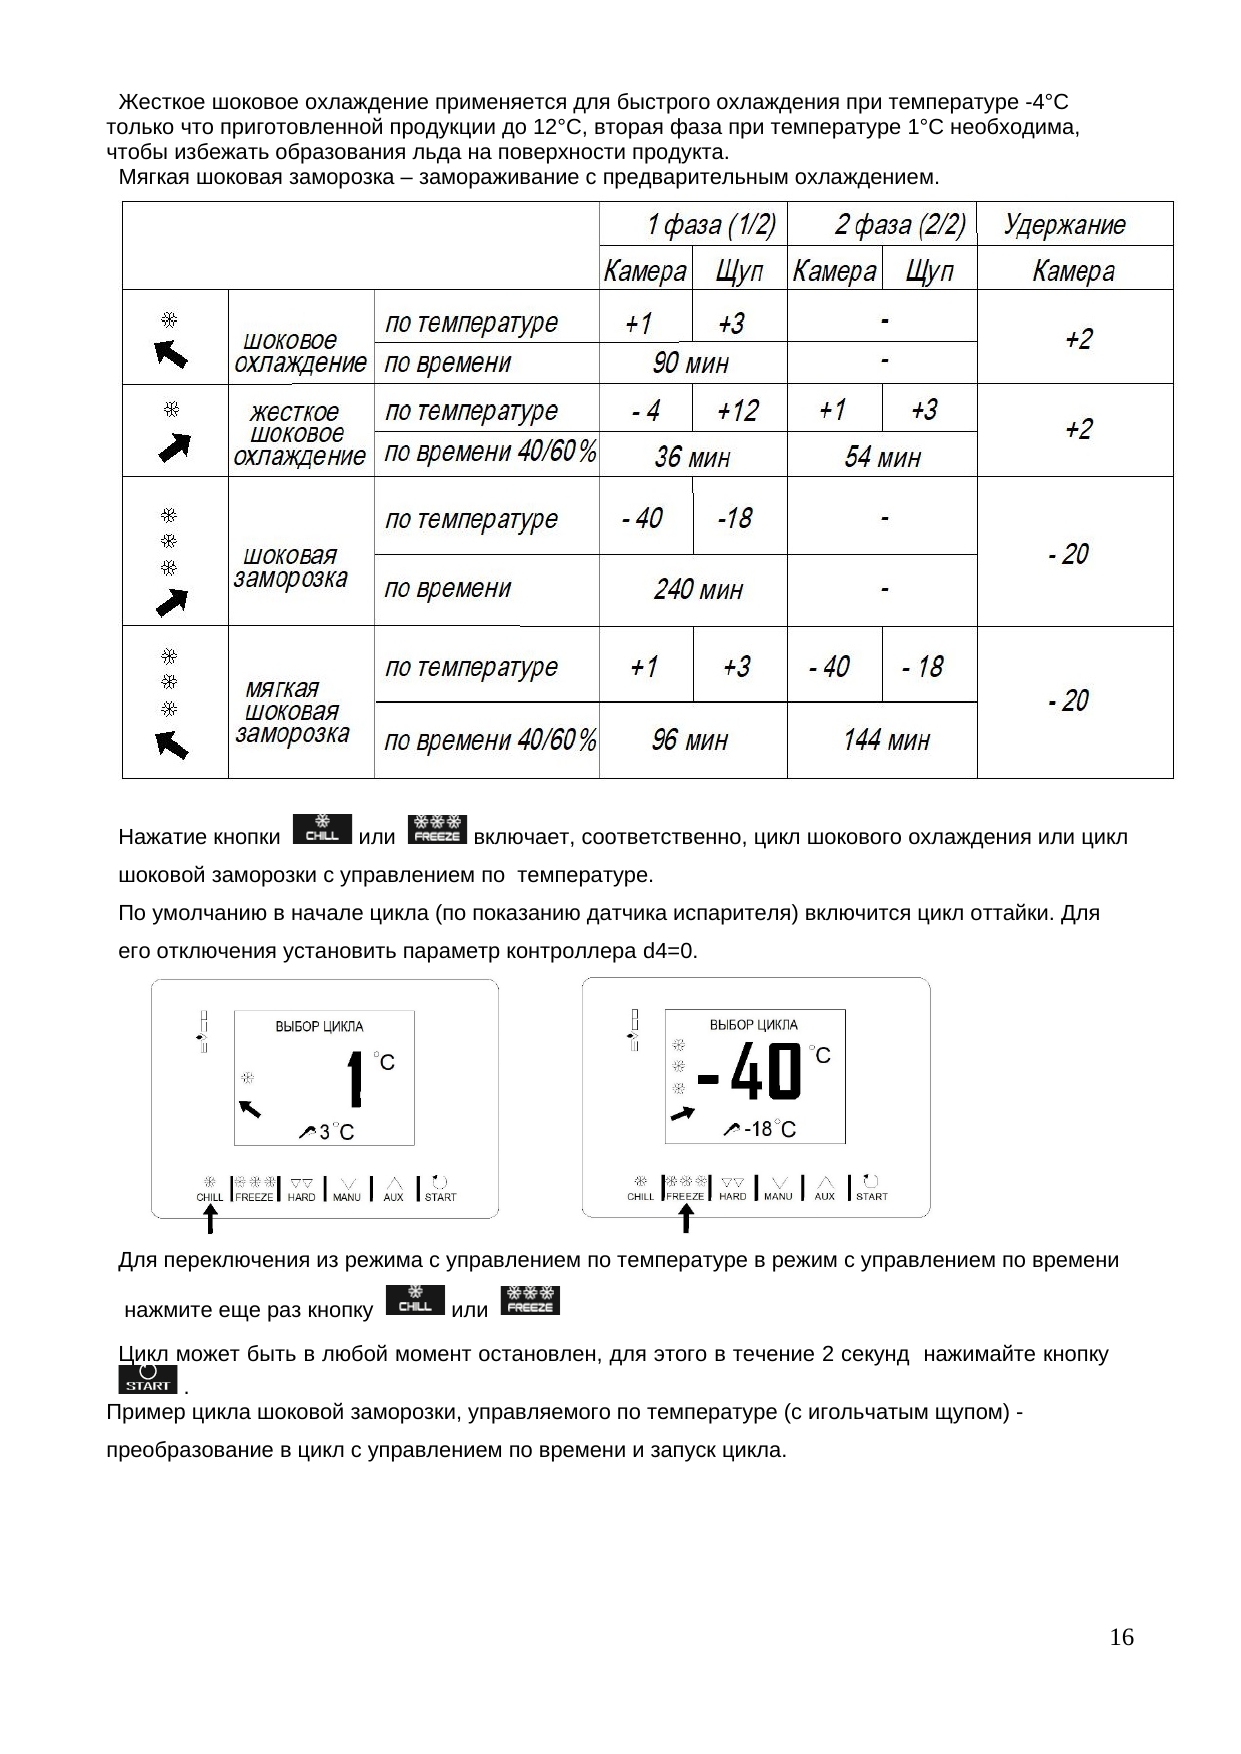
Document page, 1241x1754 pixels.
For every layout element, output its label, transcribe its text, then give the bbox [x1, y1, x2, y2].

text Пример цикла шоковой заморозки, управляемого по температуре (с игольчатым щупом) - преобразование в цикл с управлением по времени и запуск цикла. [106, 1399, 1116, 1462]
picture [292, 814, 353, 844]
picture [500, 1286, 561, 1315]
picture [407, 815, 468, 844]
text Мягкая шоковая заморозка – замораживание с предварительным охлаждением. [106, 164, 1134, 189]
picture [385, 1285, 446, 1315]
picture [579, 975, 933, 1235]
text нажмите еще раз кнопку или [118, 1285, 1130, 1322]
text Для переключения из режима с управлением по температуре в режим с управлением по времени [118, 1247, 1130, 1272]
text Жесткое шоковое охлаждение применяется для быстрого охлаждения при температуре -4°C только что приготовленной продукции до 12°C, вторая фаза при температуре 1°C необходима, чтобы избежать образования льда на поверхности продукта. [106, 89, 1134, 164]
text Нажатие кнопки или включает, соответственно, цикл шокового охлаждения или цикл шоковой заморозки с управлением по температуре. [118, 814, 1130, 887]
picture [118, 194, 1178, 787]
picture [118, 1365, 178, 1394]
text Цикл может быть в любой момент остановлен, для этого в течение 2 секунд нажимайте кнопку . [118, 1341, 1111, 1399]
text По умолчанию в начале цикла (по показанию датчика испарителя) включится цикл оттайки. Для его отключения установить параметр контроллера d4=0. [118, 899, 1130, 963]
picture [147, 975, 502, 1235]
